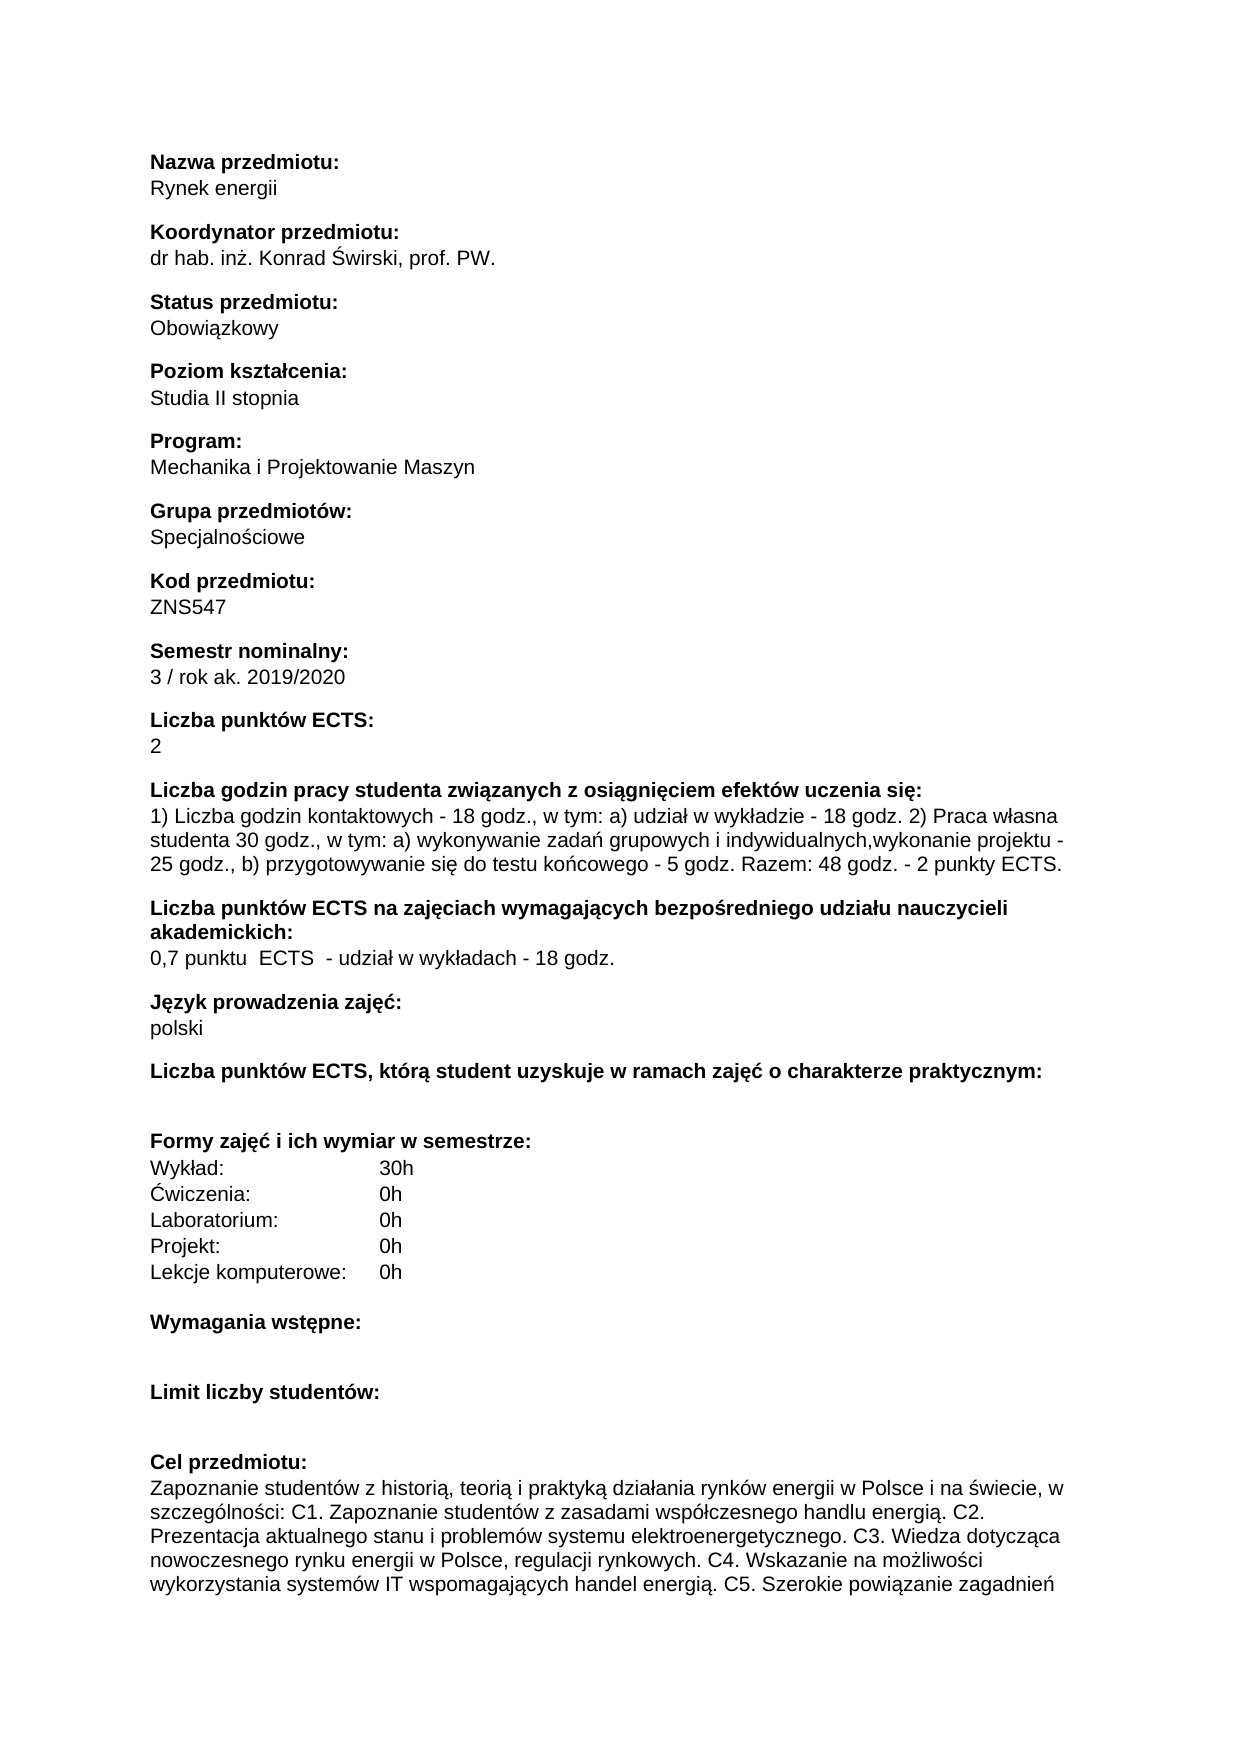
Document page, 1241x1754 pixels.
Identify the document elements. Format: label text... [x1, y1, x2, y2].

text Mechanika i Projektowanie Maszyn [150, 455, 1090, 479]
table_cell Lekcje komputerowe: [140, 1260, 367, 1284]
text ZNS547 [150, 595, 1090, 619]
text 3 / rok ak. 2019/2020 [150, 664, 1090, 688]
text Wymagania wstępne: [150, 1310, 1090, 1334]
text Liczba punktów ECTS: [150, 708, 1090, 732]
text Formy zajęć i ich wymiar w semestrze: [150, 1129, 1090, 1153]
text Nazwa przedmiotu: [150, 150, 1090, 174]
text 1) Liczba godzin kontaktowych - 18 godz., w tym: a) udział w wykładzie - 18 godz. 2) Praca własna studenta 30 godz., w tym: a) wykonywanie zadań grupowych i indywidualnych,wykonanie projektu - 25 godz., b) przygotowywanie się do testu końcowego - 5 godz. Razem: 48 godz. - 2 punkty ECTS. [150, 804, 1090, 876]
text Grupa przedmiotów: [150, 499, 1090, 523]
text 2 [150, 734, 1090, 758]
table_cell 0h [369, 1206, 597, 1232]
text polski [150, 1016, 1090, 1039]
text Liczba punktów ECTS na zajęciach wymagających bezpośredniego udziału nauczycieli akademickich: [150, 896, 1090, 944]
text Obowiązkowy [150, 316, 1090, 339]
table_cell Ćwiczenia: [140, 1182, 367, 1206]
table_cell 0h [369, 1258, 597, 1284]
text Status przedmiotu: [150, 289, 1090, 313]
text 0,7 punktu ECTS - udział w wykładach - 18 godz. [150, 946, 1090, 970]
text Język prowadzenia zajęć: [150, 989, 1090, 1013]
text Studia II stopnia [150, 385, 1090, 409]
text Liczba punktów ECTS, którą student uzyskuje w ramach zajęć o charakterze praktycznym: [150, 1059, 1090, 1083]
text Specjalnościowe [150, 525, 1090, 549]
text Semestr nominalny: [150, 638, 1090, 662]
text Program: [150, 429, 1090, 453]
text dr hab. inż. Konrad Świrski, prof. PW. [150, 246, 1090, 270]
text Poziom kształcenia: [150, 359, 1090, 383]
text Koordynator przedmiotu: [150, 220, 1090, 244]
text Kod przedmiotu: [150, 569, 1090, 593]
text Cel przedmiotu: [150, 1449, 1090, 1473]
table_cell 0h [369, 1180, 597, 1206]
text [150, 1476, 1090, 1595]
text Liczba godzin pracy studenta związanych z osiągnięciem efektów uczenia się: [150, 778, 1090, 802]
table_header 30h [369, 1156, 597, 1180]
table_cell Laboratorium: [140, 1208, 367, 1232]
table_cell 0h [369, 1232, 597, 1258]
table_header Wykład: [140, 1156, 367, 1180]
text Rynek energii [150, 176, 1090, 200]
table_cell Projekt: [140, 1234, 367, 1258]
text Limit liczby studentów: [150, 1380, 1090, 1404]
